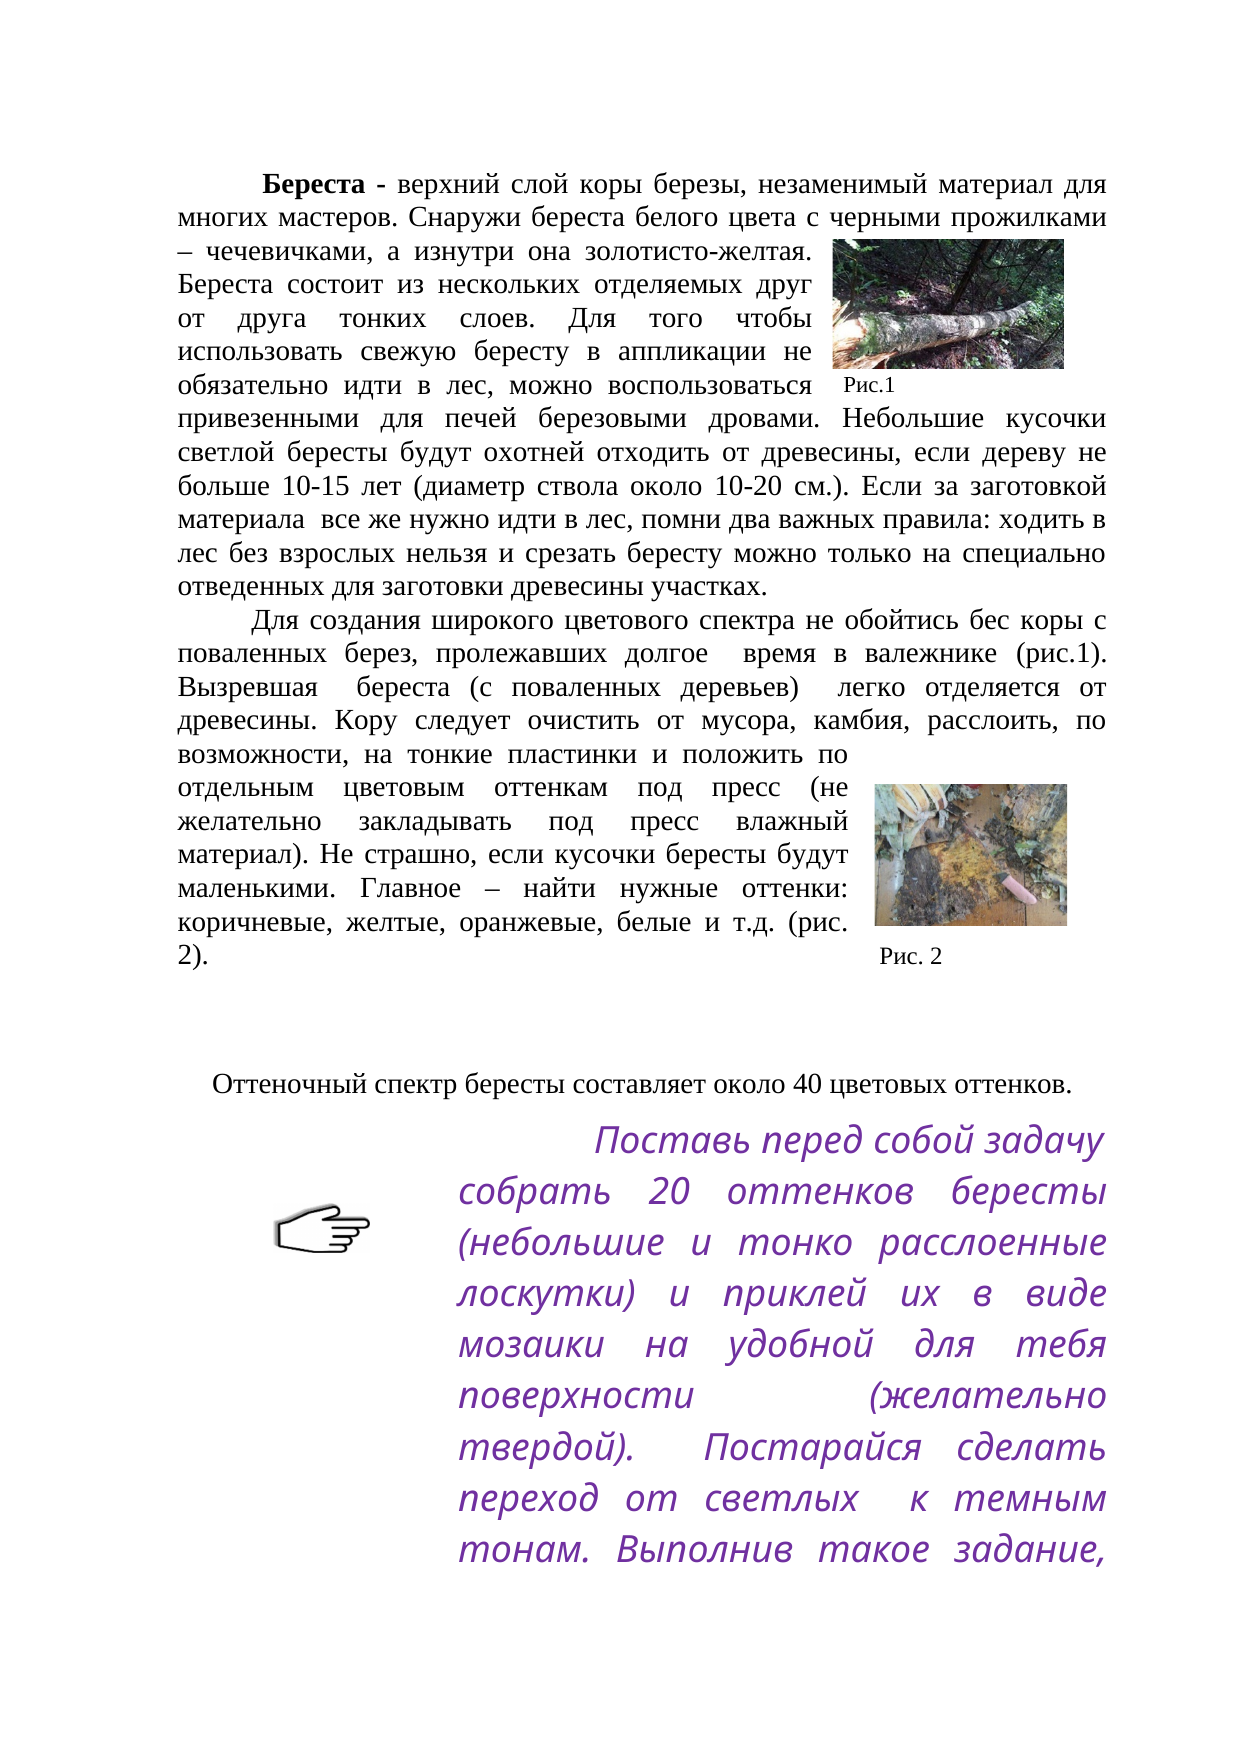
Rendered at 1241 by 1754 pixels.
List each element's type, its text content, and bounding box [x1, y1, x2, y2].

picture [874, 784, 1068, 925]
text Береста - верхний слой коры березы, незаменимый материал для многих мастеров. Снаружи береста белого цвета с черными прожилками – чечевичками, а изнутри она золотисто-желтая. Береста состоит из нескольких отделяемых друг от друга тонких слоев. Для того чтобы использовать свежую бересту в аппликации не обязательно идти в лес, можно воспользоваться привезенными для печей березовыми дровами. Небольшие кусочки светлой бересты будут охотней отходить от древесины, если дереву не больше 10-15 лет (диаметр ствола около 10-20 см.). Если за заготовкой материала все же нужно идти в лес, помни два важных правила: ходить в лес без взрослых нельзя и срезать бересту можно только на специально отведенных для заготовки древесины участках. [177, 166, 1107, 602]
table_header Рис. 2 [868, 769, 1089, 970]
table_header Рис.1 [832, 239, 1089, 372]
text Для создания широкого цветового спектра не обойтись бес коры с поваленных берез, пролежавших долгое время в валежнике (рис.1). Вызревшая береста (с поваленных деревьев) легко отделяется от древесины. Кору следует очистить от мусора, камбия, расслоить, по возможности, на тонкие пластинки и положить по отдельным цветовым оттенкам под пресс (не желательно закладывать под пресс влажный материал). Не страшно, если кусочки бересты будут маленькими. Главное – найти нужные оттенки: коричневые, желтые, оранжевые, белые и т.д. (рис. 2). [177, 602, 1107, 971]
picture [274, 1204, 370, 1253]
text Оттеночный спектр бересты составляет около 40 цветовых оттенков. [177, 1066, 1107, 1099]
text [266, 1113, 1107, 1573]
